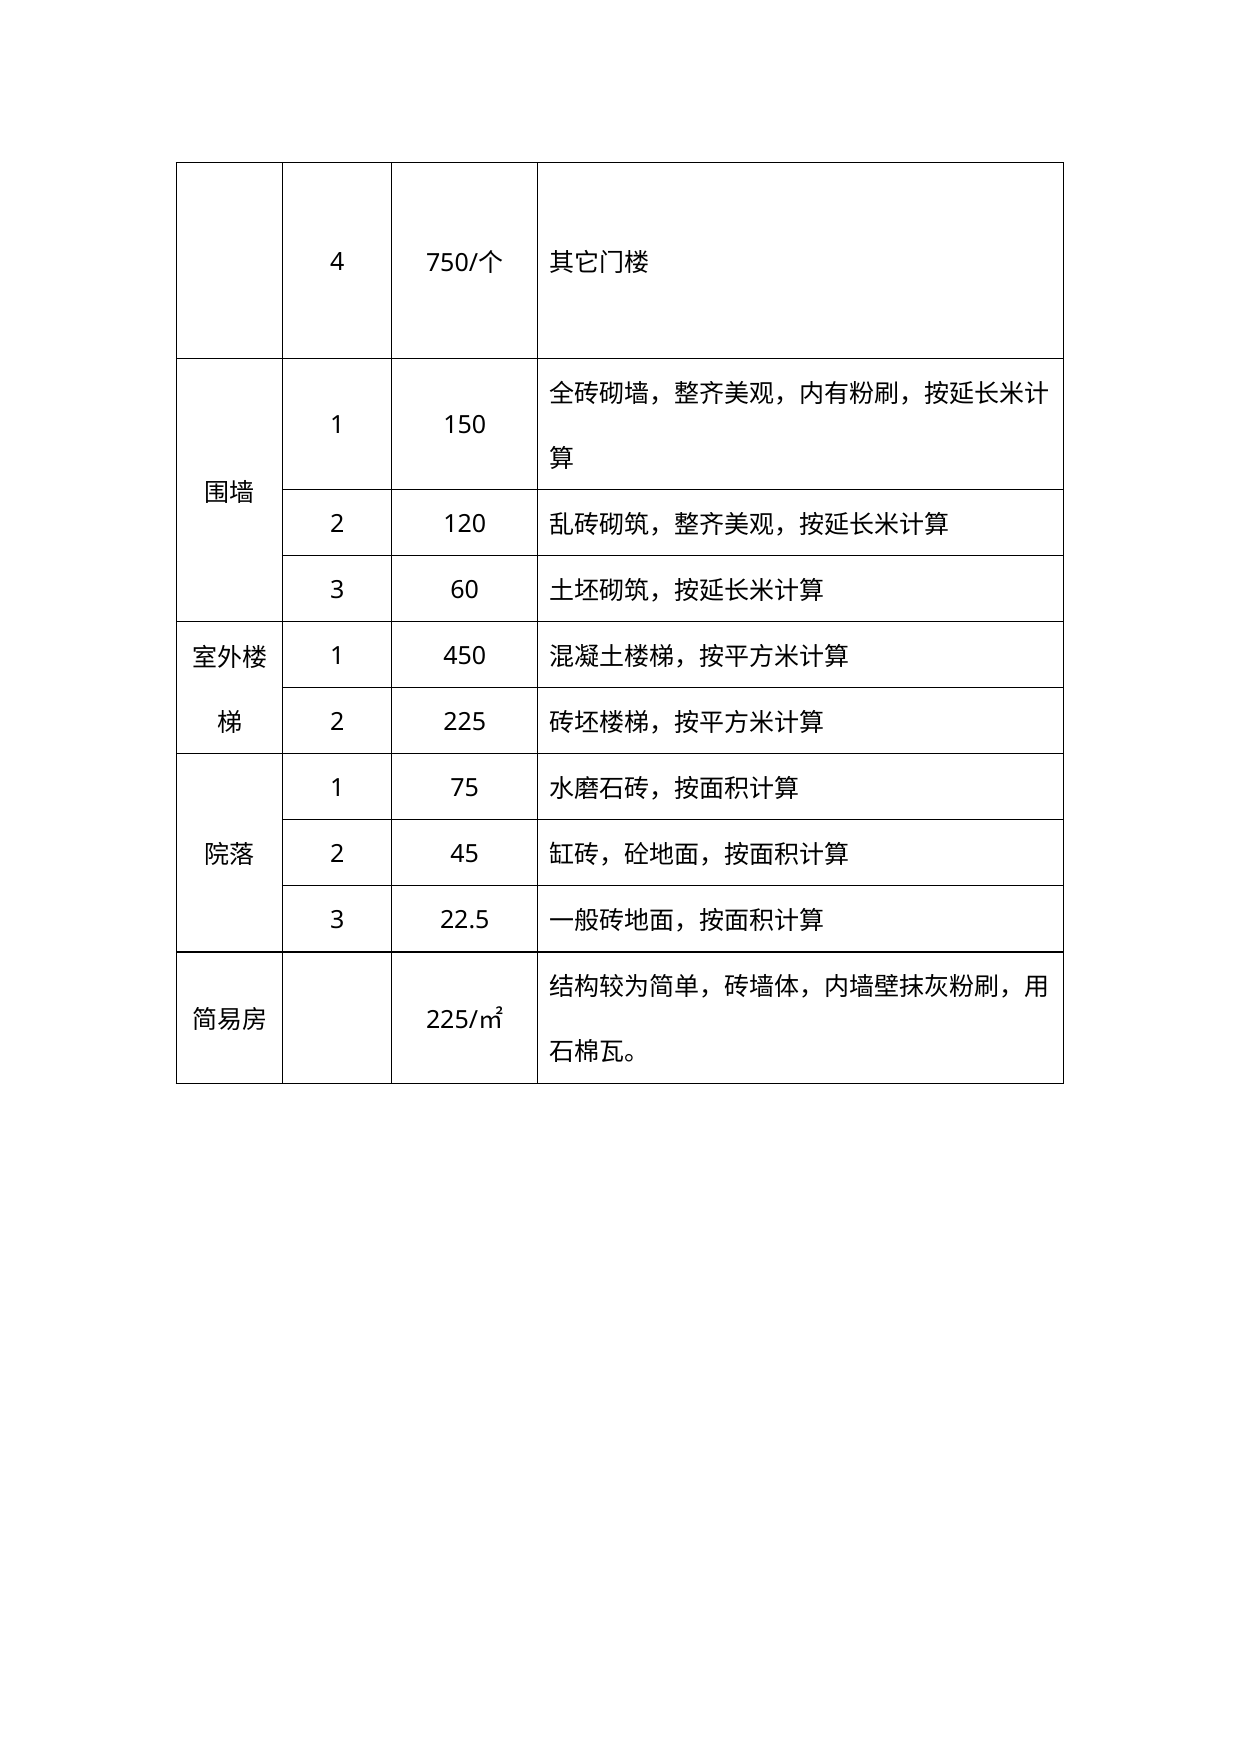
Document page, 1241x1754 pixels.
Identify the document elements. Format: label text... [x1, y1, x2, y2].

table_cell 4 [283, 163, 391, 358]
table_cell 750/个 [392, 163, 537, 358]
table_cell 水磨石砖，按面积计算 [538, 754, 1063, 819]
table_cell 3 [283, 886, 391, 951]
table_cell 2 [283, 820, 391, 885]
table_cell 结构较为简单，砖墙体，内墙壁抹灰粉刷，用石棉瓦。 [538, 953, 1063, 1082]
table_cell 225/㎡ [392, 953, 537, 1082]
table_cell 混凝土楼梯，按平方米计算 [538, 622, 1063, 687]
table_cell 60 [392, 556, 537, 621]
table_cell 1 [283, 359, 391, 489]
table_cell 225 [392, 688, 537, 753]
table_cell 砖坯楼梯，按平方米计算 [538, 688, 1063, 753]
table_cell 全砖砌墙，整齐美观，内有粉刷，按延长米计算 [538, 359, 1063, 489]
table_cell 150 [392, 359, 537, 489]
table_cell 室外楼梯 [177, 622, 282, 753]
table_cell 其它门楼 [538, 163, 1063, 358]
table_cell 3 [283, 556, 391, 621]
table_cell 乱砖砌筑，整齐美观，按延长米计算 [538, 490, 1063, 555]
table_cell 缸砖，砼地面，按面积计算 [538, 820, 1063, 885]
table_cell 简易房 [177, 953, 282, 1082]
table_cell [283, 953, 391, 1082]
table_cell 22.5 [392, 886, 537, 951]
table_cell 120 [392, 490, 537, 555]
table_cell 45 [392, 820, 537, 885]
table_cell 土坯砌筑，按延长米计算 [538, 556, 1063, 621]
table_cell 1 [283, 622, 391, 687]
table_cell 2 [283, 688, 391, 753]
table_cell 院落 [177, 754, 282, 951]
table_cell 一般砖地面，按面积计算 [538, 886, 1063, 951]
table_cell 围墙 [177, 359, 282, 621]
table_cell 2 [283, 490, 391, 555]
table_cell 450 [392, 622, 537, 687]
table_cell 1 [283, 754, 391, 819]
table_cell 75 [392, 754, 537, 819]
